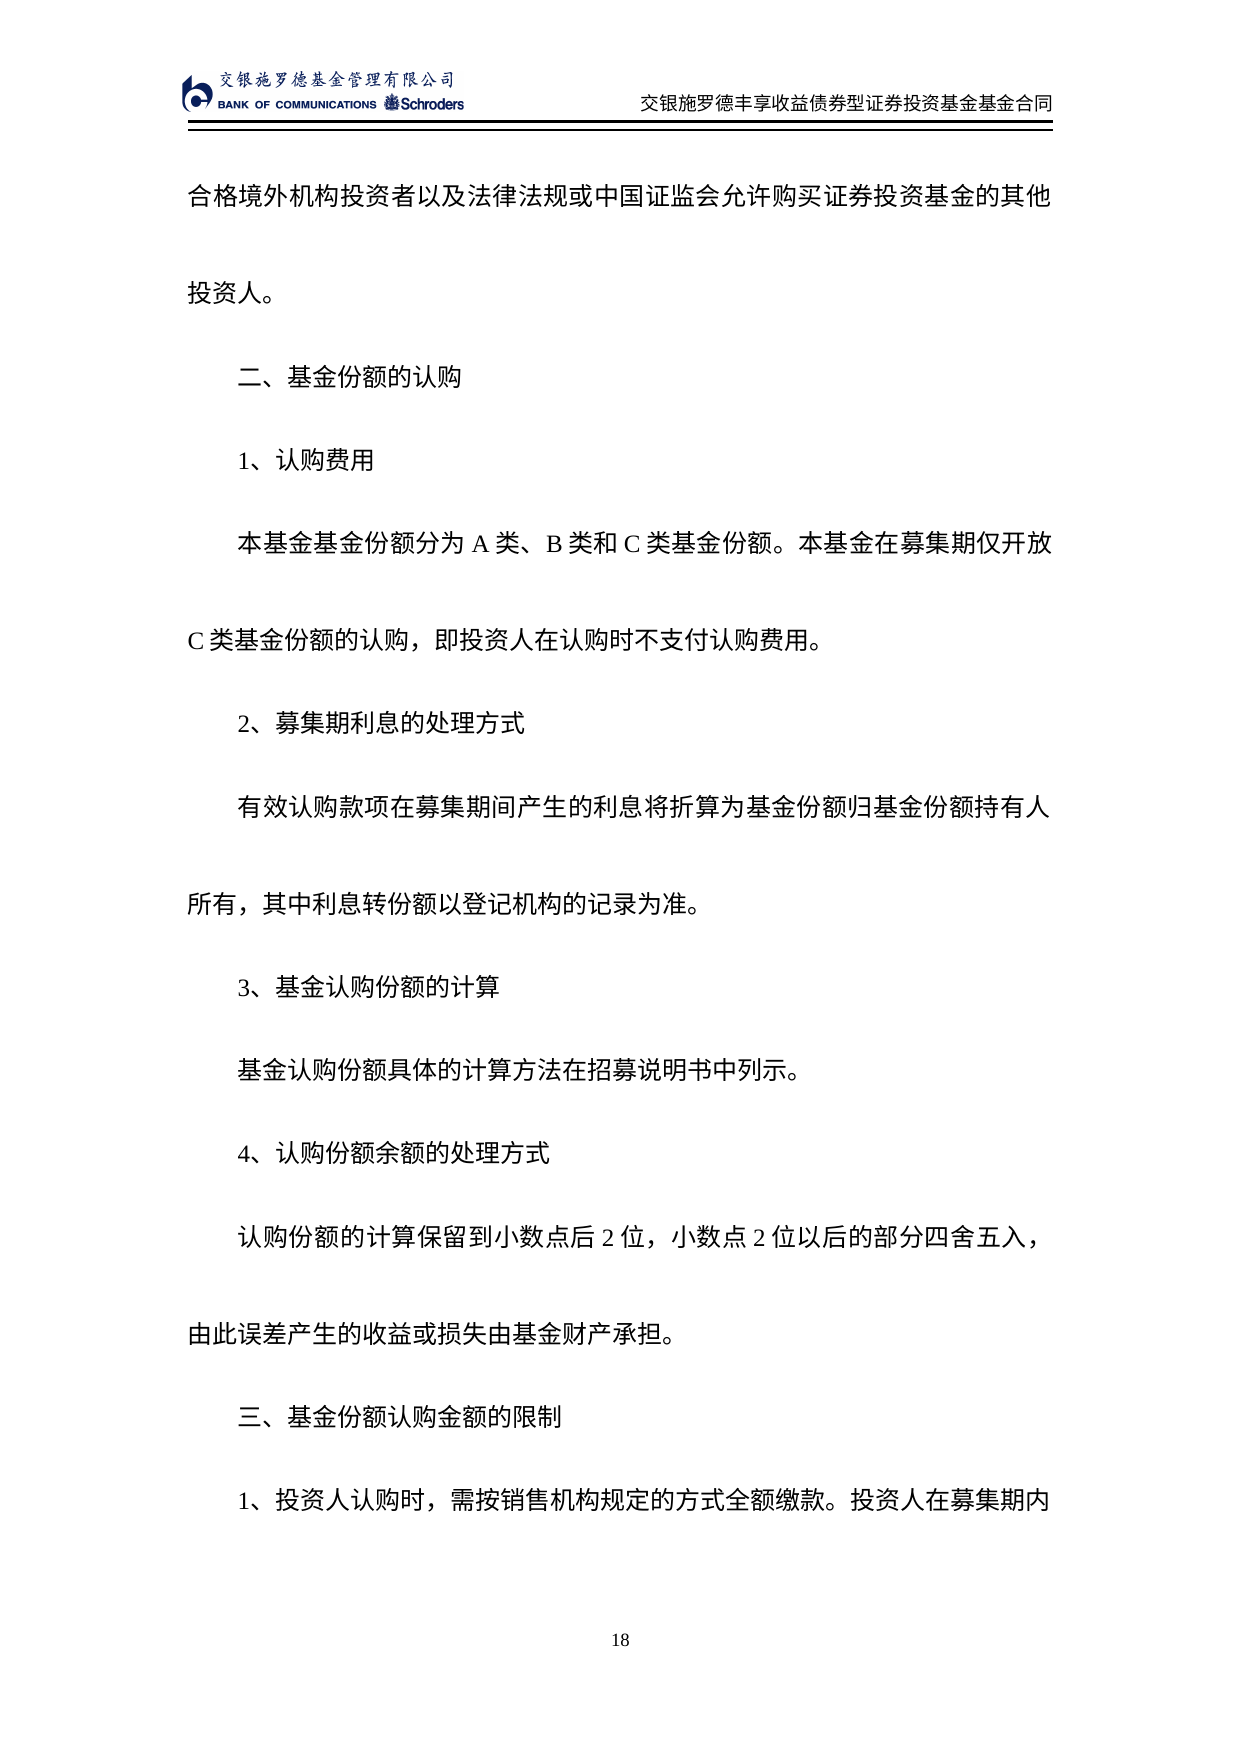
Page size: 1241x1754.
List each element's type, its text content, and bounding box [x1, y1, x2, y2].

text 认购份额的计算保留到小数点后2位，小数点2位以后的部分四舍五入，由此误差产生的收益或损失由基金财产承担。 [187, 1203, 1053, 1365]
text 二、基金份额的认购 [187, 343, 1053, 408]
text 基金认购份额具体的计算方法在招募说明书中列示。 [187, 1036, 1053, 1101]
text 1、认购费用 [187, 426, 1053, 491]
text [187, 1466, 1053, 1531]
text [187, 162, 1053, 324]
text 2、募集期利息的处理方式 [187, 689, 1053, 754]
picture [182, 71, 464, 112]
text 有效认购款项在募集期间产生的利息将折算为基金份额归基金份额持有人所有，其中利息转份额以登记机构的记录为准。 [187, 773, 1053, 935]
text 三、基金份额认购金额的限制 [187, 1383, 1053, 1448]
text 4、认购份额余额的处理方式 [187, 1119, 1053, 1184]
text 本基金基金份额分为A类、B类和C类基金份额。本基金在募集期仅开放C类基金份额的认购，即投资人在认购时不支付认购费用。 [187, 509, 1053, 671]
text 3、基金认购份额的计算 [187, 953, 1053, 1018]
